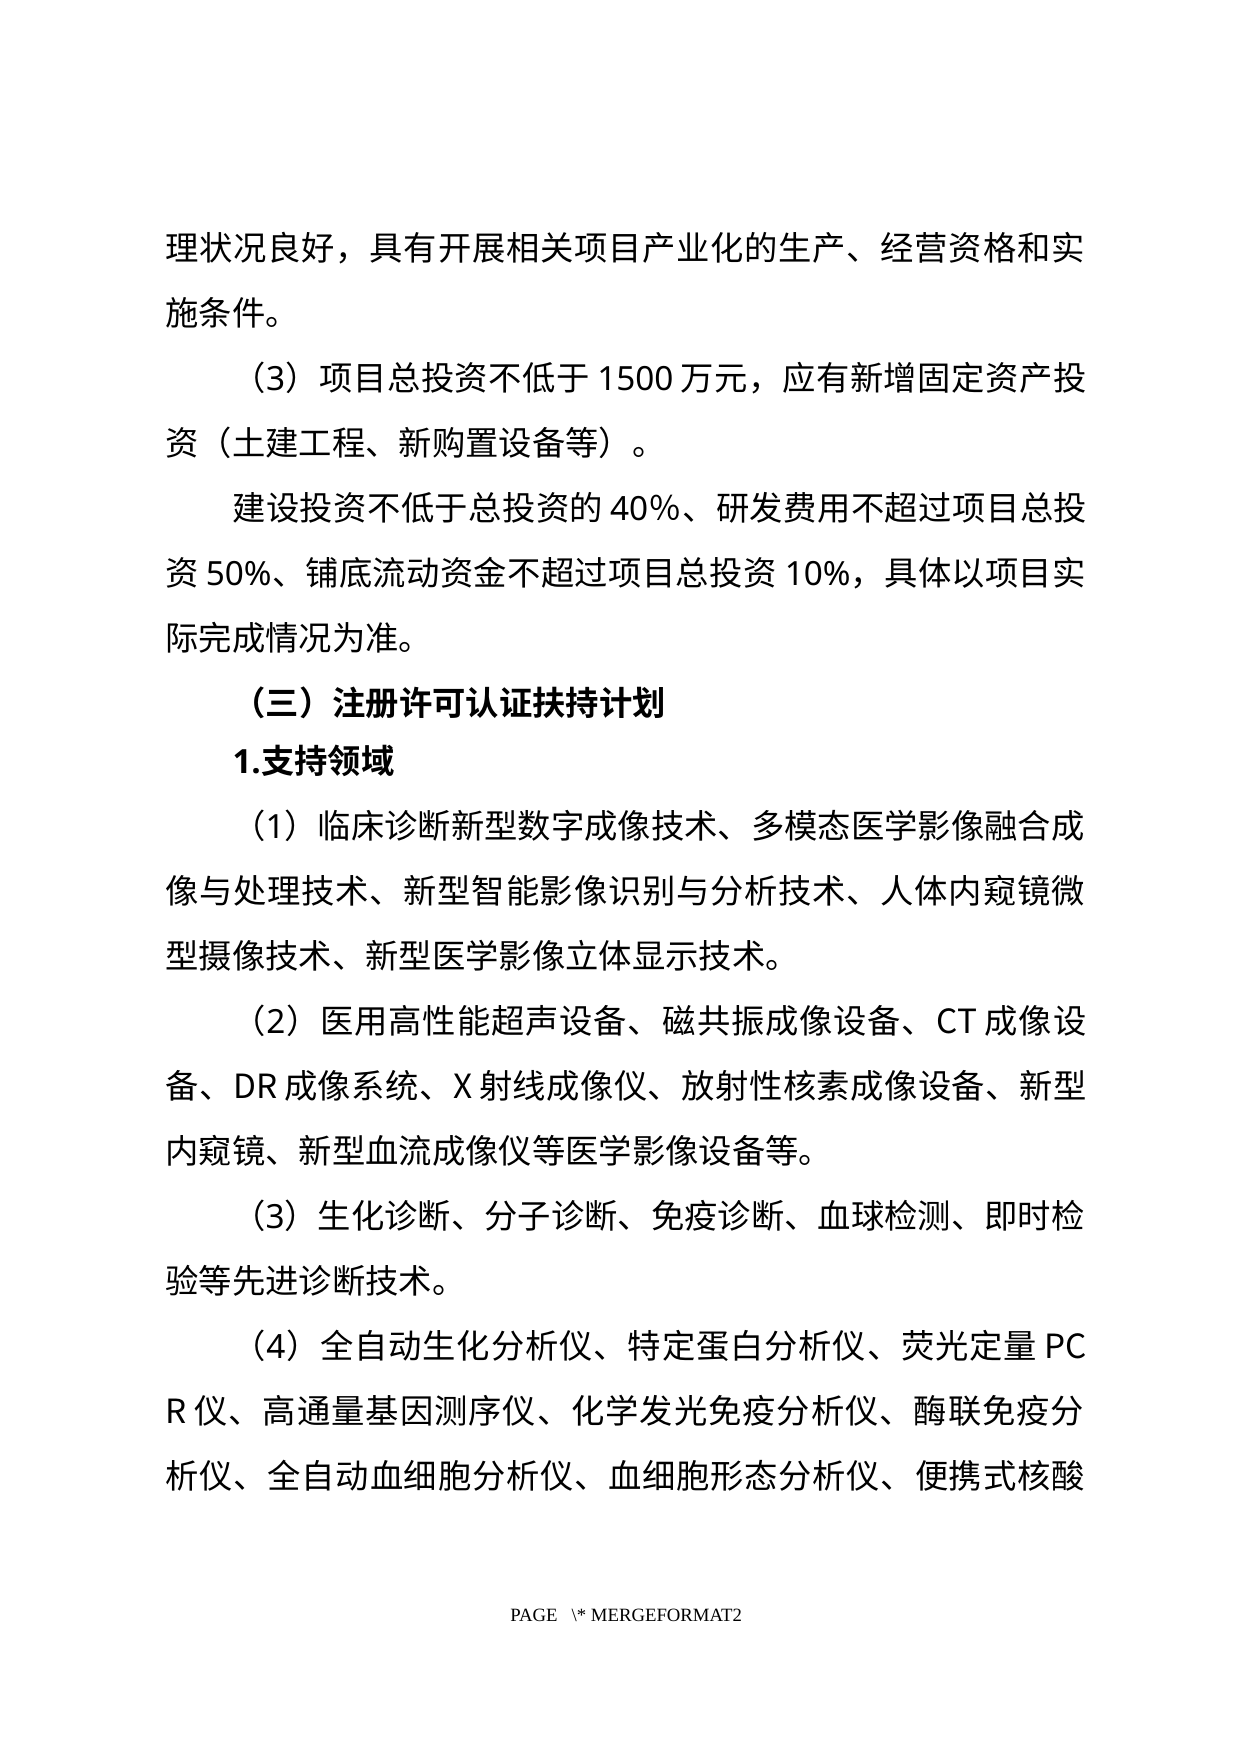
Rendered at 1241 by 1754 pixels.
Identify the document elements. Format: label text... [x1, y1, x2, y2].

text （2）医用高性能超声设备、磁共振成像设备、CT成像设备、DR成像系统、X射线成像仪、放射性核素成像设备、新型内窥镜、新型血流成像仪等医学影像设备等。 [165, 987, 1087, 1182]
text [165, 214, 1087, 344]
text 1.支持领域 [165, 727, 1087, 792]
text （1）临床诊断新型数字成像技术、多模态医学影像融合成像与处理技术、新型智能影像识别与分析技术、人体内窥镜微型摄像技术、新型医学影像立体显示技术。 [165, 792, 1087, 987]
text 建设投资不低于总投资的40％、研发费用不超过项目总投资50%、铺底流动资金不超过项目总投资10%，具体以项目实际完成情况为准。 [165, 474, 1087, 669]
text （3）生化诊断、分子诊断、免疫诊断、血球检测、即时检验等先进诊断技术。 [165, 1182, 1087, 1312]
text （3）项目总投资不低于1500万元，应有新增固定资产投资（土建工程、新购置设备等）。 [165, 344, 1087, 474]
text （三）注册许可认证扶持计划 [165, 669, 1087, 727]
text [165, 1312, 1087, 1507]
